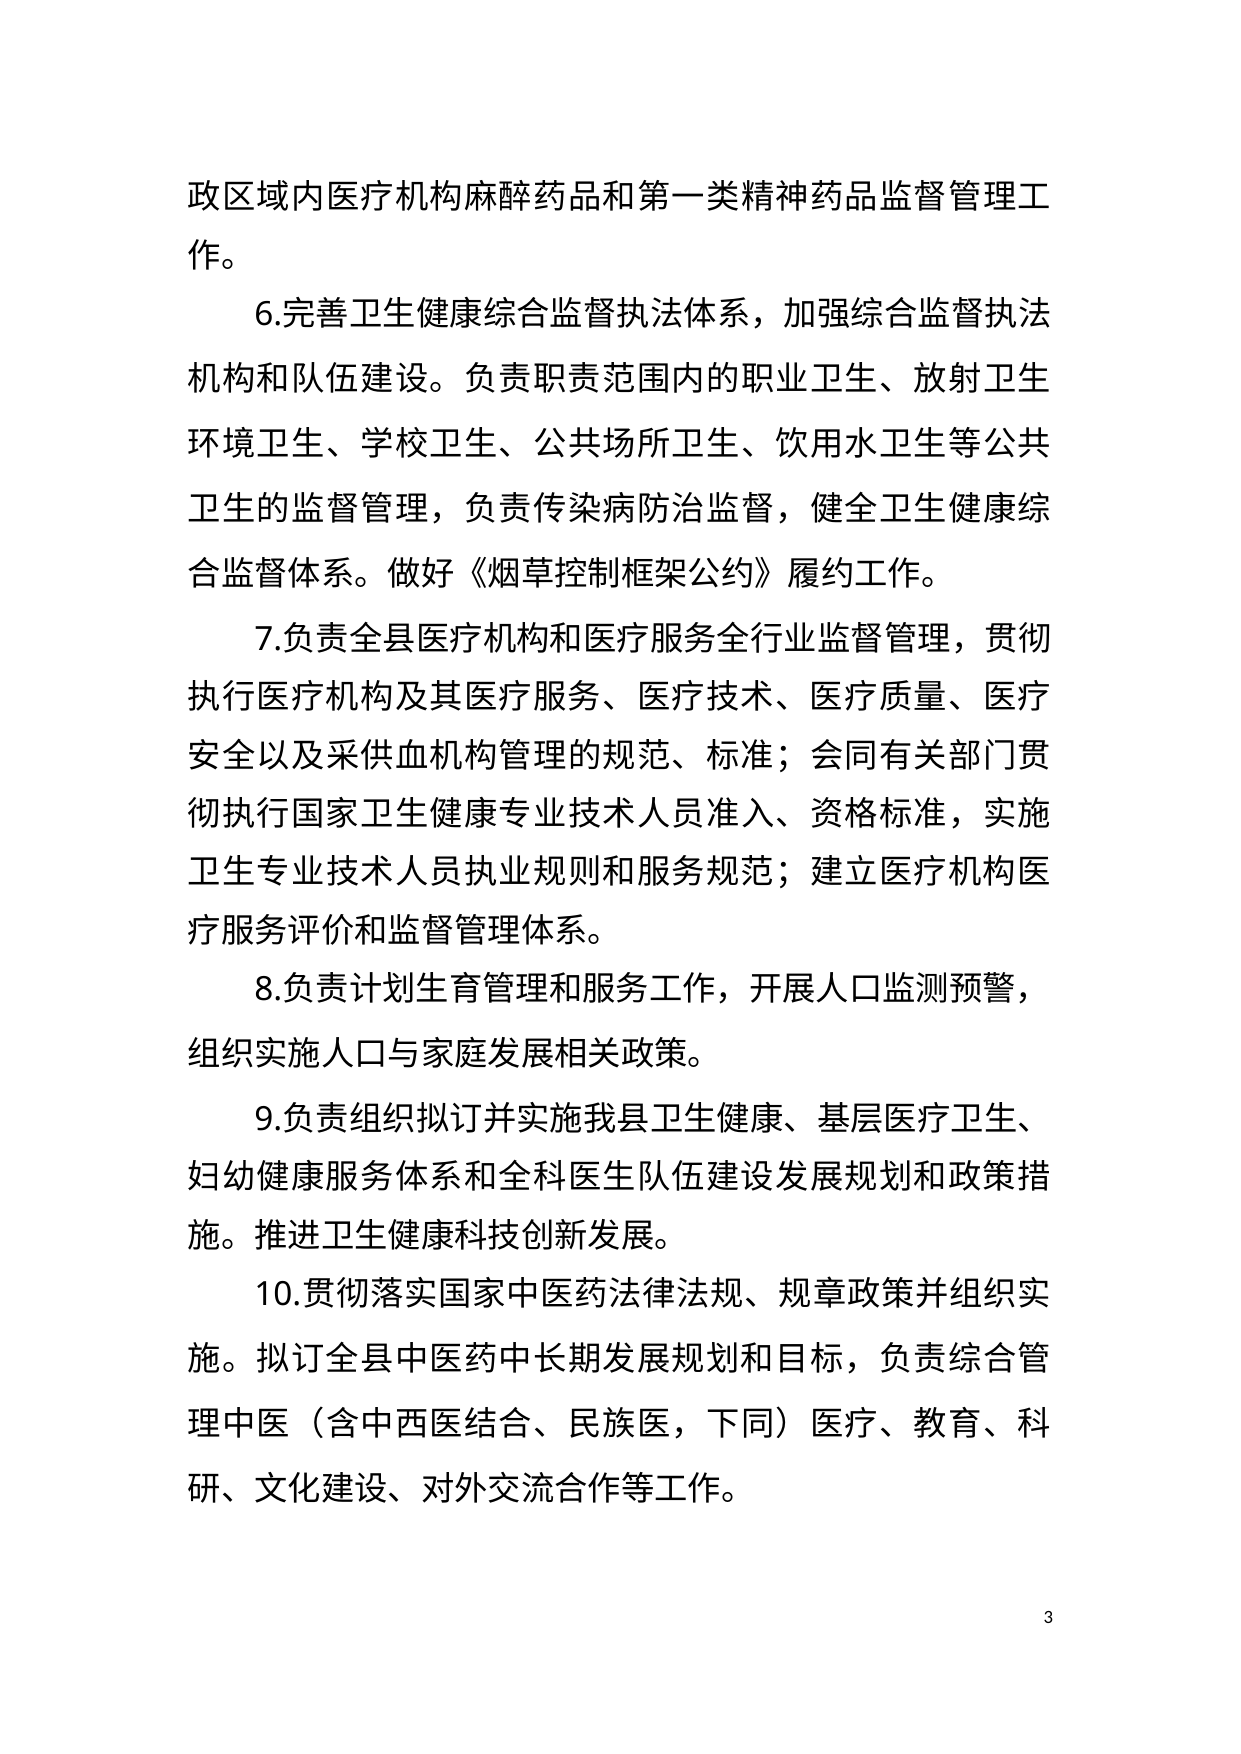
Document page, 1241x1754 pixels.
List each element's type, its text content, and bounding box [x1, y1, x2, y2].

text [187, 162, 1053, 279]
text 7.负责全县医疗机构和医疗服务全行业监督管理，贯彻执行医疗机构及其医疗服务、医疗技术、医疗质量、医疗安全以及采供血机构管理的规范、标准；会同有关部门贯彻执行国家卫生健康专业技术人员准入、资格标准，实施卫生专业技术人员执业规则和服务规范；建立医疗机构医疗服务评价和监督管理体系。 [187, 604, 1053, 954]
text 8.负责计划生育管理和服务工作，开展人口监测预警，组织实施人口与家庭发展相关政策。 [187, 954, 1053, 1084]
text 9.负责组织拟订并实施我县卫生健康、基层医疗卫生、妇幼健康服务体系和全科医生队伍建设发展规划和政策措施。推进卫生健康科技创新发展。 [187, 1084, 1053, 1259]
text 10.贯彻落实国家中医药法律法规、规章政策并组织实施。拟订全县中医药中长期发展规划和目标，负责综合管理中医（含中西医结合、民族医，下同）医疗、教育、科研、文化建设、对外交流合作等工作。 [187, 1259, 1053, 1519]
text 6.完善卫生健康综合监督执法体系，加强综合监督执法机构和队伍建设。负责职责范围内的职业卫生、放射卫生、环境卫生、学校卫生、公共场所卫生、饮用水卫生等公共卫生的监督管理，负责传染病防治监督，健全卫生健康综合监督体系。做好《烟草控制框架公约》履约工作。 [187, 279, 1053, 604]
